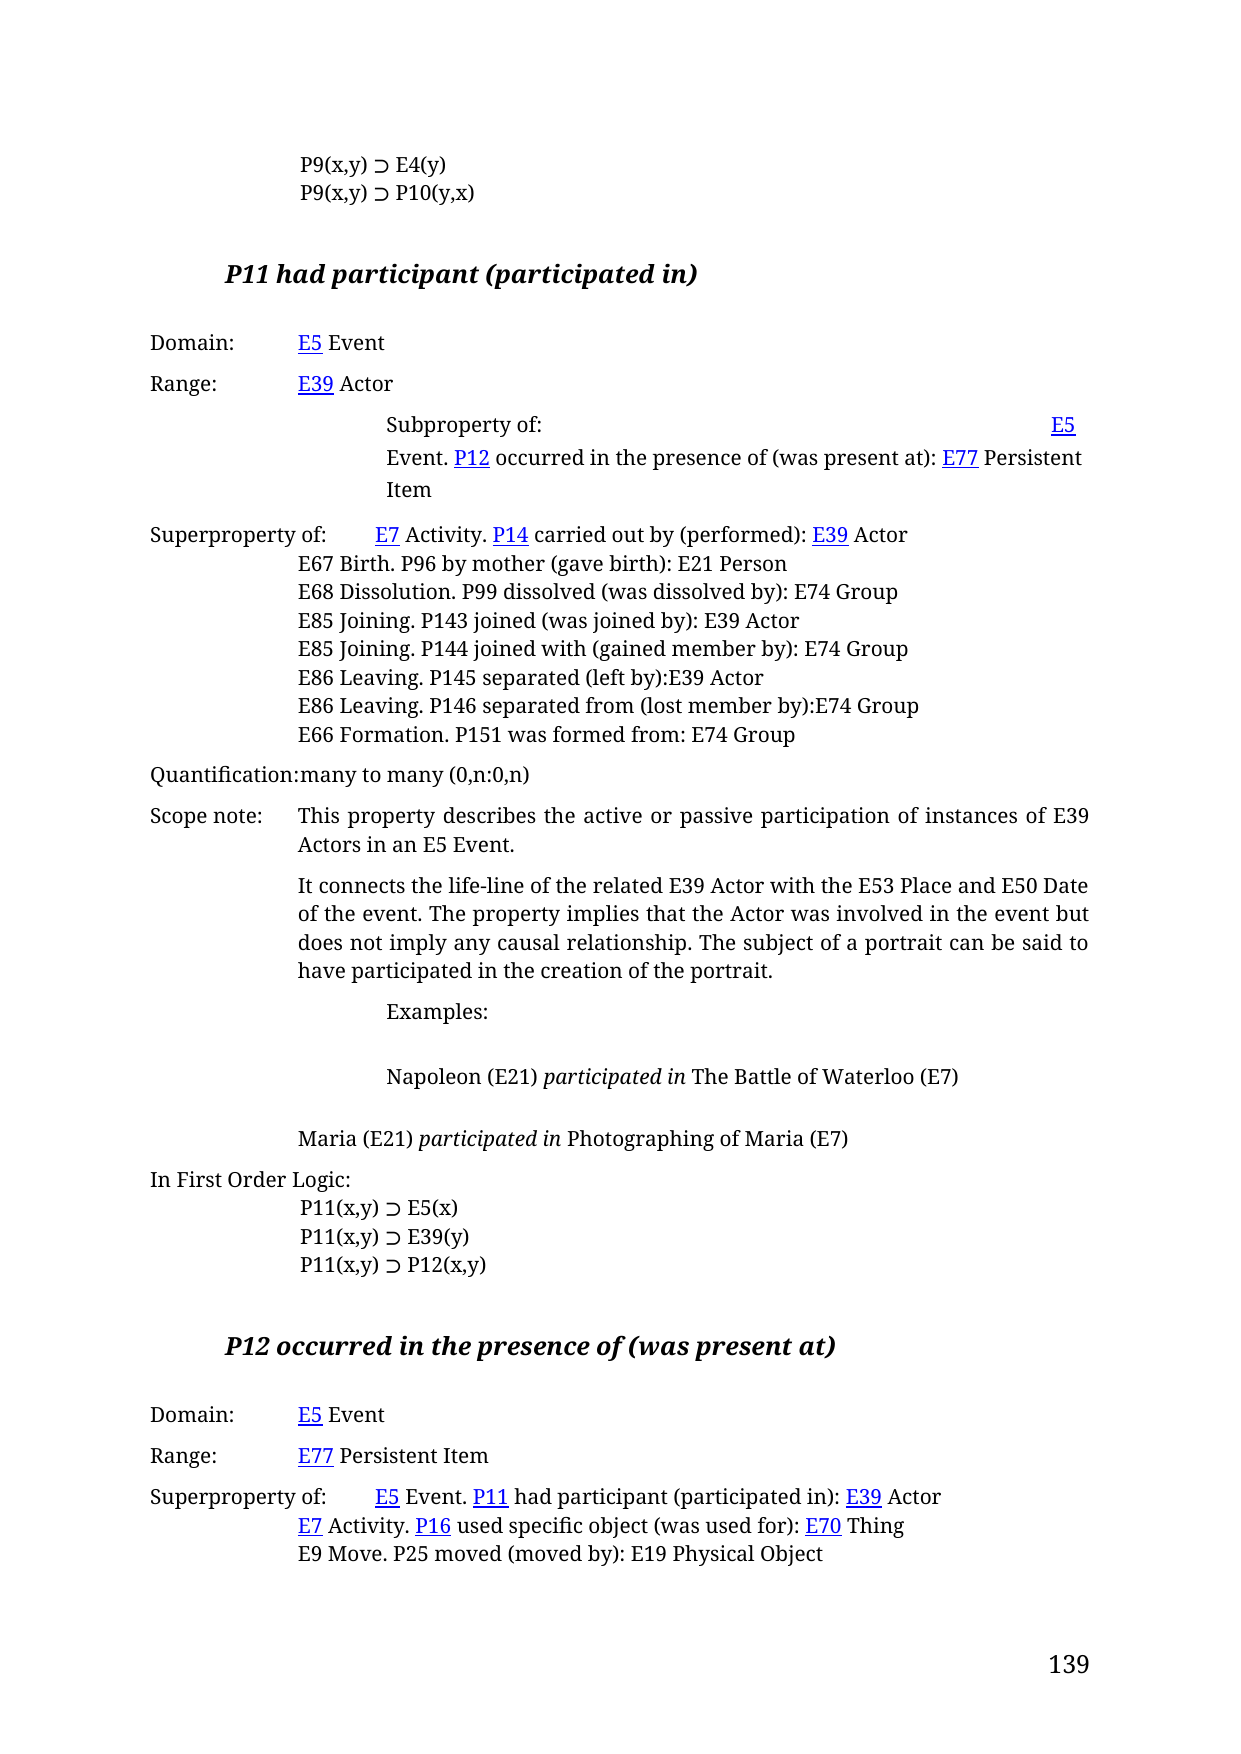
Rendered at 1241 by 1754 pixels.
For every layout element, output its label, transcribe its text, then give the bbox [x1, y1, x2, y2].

text E86 Leaving. P145 separated (left by):E39 Actor [298, 663, 1090, 691]
subtitle P11 had participant (participated in) [150, 257, 1090, 291]
text P9(x,y) ⊃ P10(y,x) [150, 178, 1090, 207]
text Subproperty of: E5 Event. P12 occurred in the presence of (was present at): E77 Persistent Item [386, 410, 1082, 504]
text Domain: E5 Event [150, 328, 1090, 357]
text Maria (E21) participated in Photographing of Maria (E7) [298, 1124, 1090, 1153]
text E68 Dissolution. P99 dissolved (was dissolved by): E74 Group [298, 577, 1090, 606]
text Superproperty of: E7 Activity. P14 carried out by (performed): E39 Actor [150, 521, 1090, 549]
text E67 Birth. P96 by mother (gave birth): E21 Person [298, 549, 1090, 577]
text P11(x,y) ⊃ E39(y) [150, 1222, 1090, 1250]
text E85 Joining. P144 joined with (gained member by): E74 Group [298, 634, 1090, 663]
text Examples: Napoleon (E21) participated in The Battle of Waterloo (E7) [386, 997, 1082, 1091]
text P9(x,y) ⊃ E4(y) [150, 150, 1090, 178]
text Superproperty of: E5 Event. P11 had participant (participated in): E39 Actor [150, 1482, 1090, 1511]
text In First Order Logic: [150, 1165, 1090, 1193]
subtitle P12 occurred in the presence of (was present at) [150, 1329, 1090, 1363]
text Quantification: many to many (0,n:0,n) [150, 761, 1090, 789]
text It connects the life-line of the related E39 Actor with the E53 Place and E50 Date of the event. The property implies that the Actor was involved in the event but does not imply any causal relationship. The subject of a portrait can be said to have participated in the creation of the portrait. [298, 871, 1090, 985]
text E66 Formation. P151 was formed from: E74 Group [298, 720, 1090, 748]
text P11(x,y) ⊃ P12(x,y) [150, 1250, 1090, 1279]
text Range: E39 Actor [150, 369, 1090, 398]
text P11(x,y) ⊃ E5(x) [150, 1193, 1090, 1222]
text E7 Activity. P16 used specific object (was used for): E70 Thing [298, 1511, 1090, 1539]
text Scope note: This property describes the active or passive participation of instances of E39 Actors in an E5 Event. [150, 802, 1090, 858]
text E86 Leaving. P146 separated from (lost member by):E74 Group [298, 691, 1090, 720]
text Range: E77 Persistent Item [150, 1441, 1090, 1470]
text E9 Move. P25 moved (moved by): E19 Physical Object [298, 1539, 1090, 1568]
text E85 Joining. P143 joined (was joined by): E39 Actor [298, 606, 1090, 634]
text Domain: E5 Event [150, 1400, 1090, 1429]
